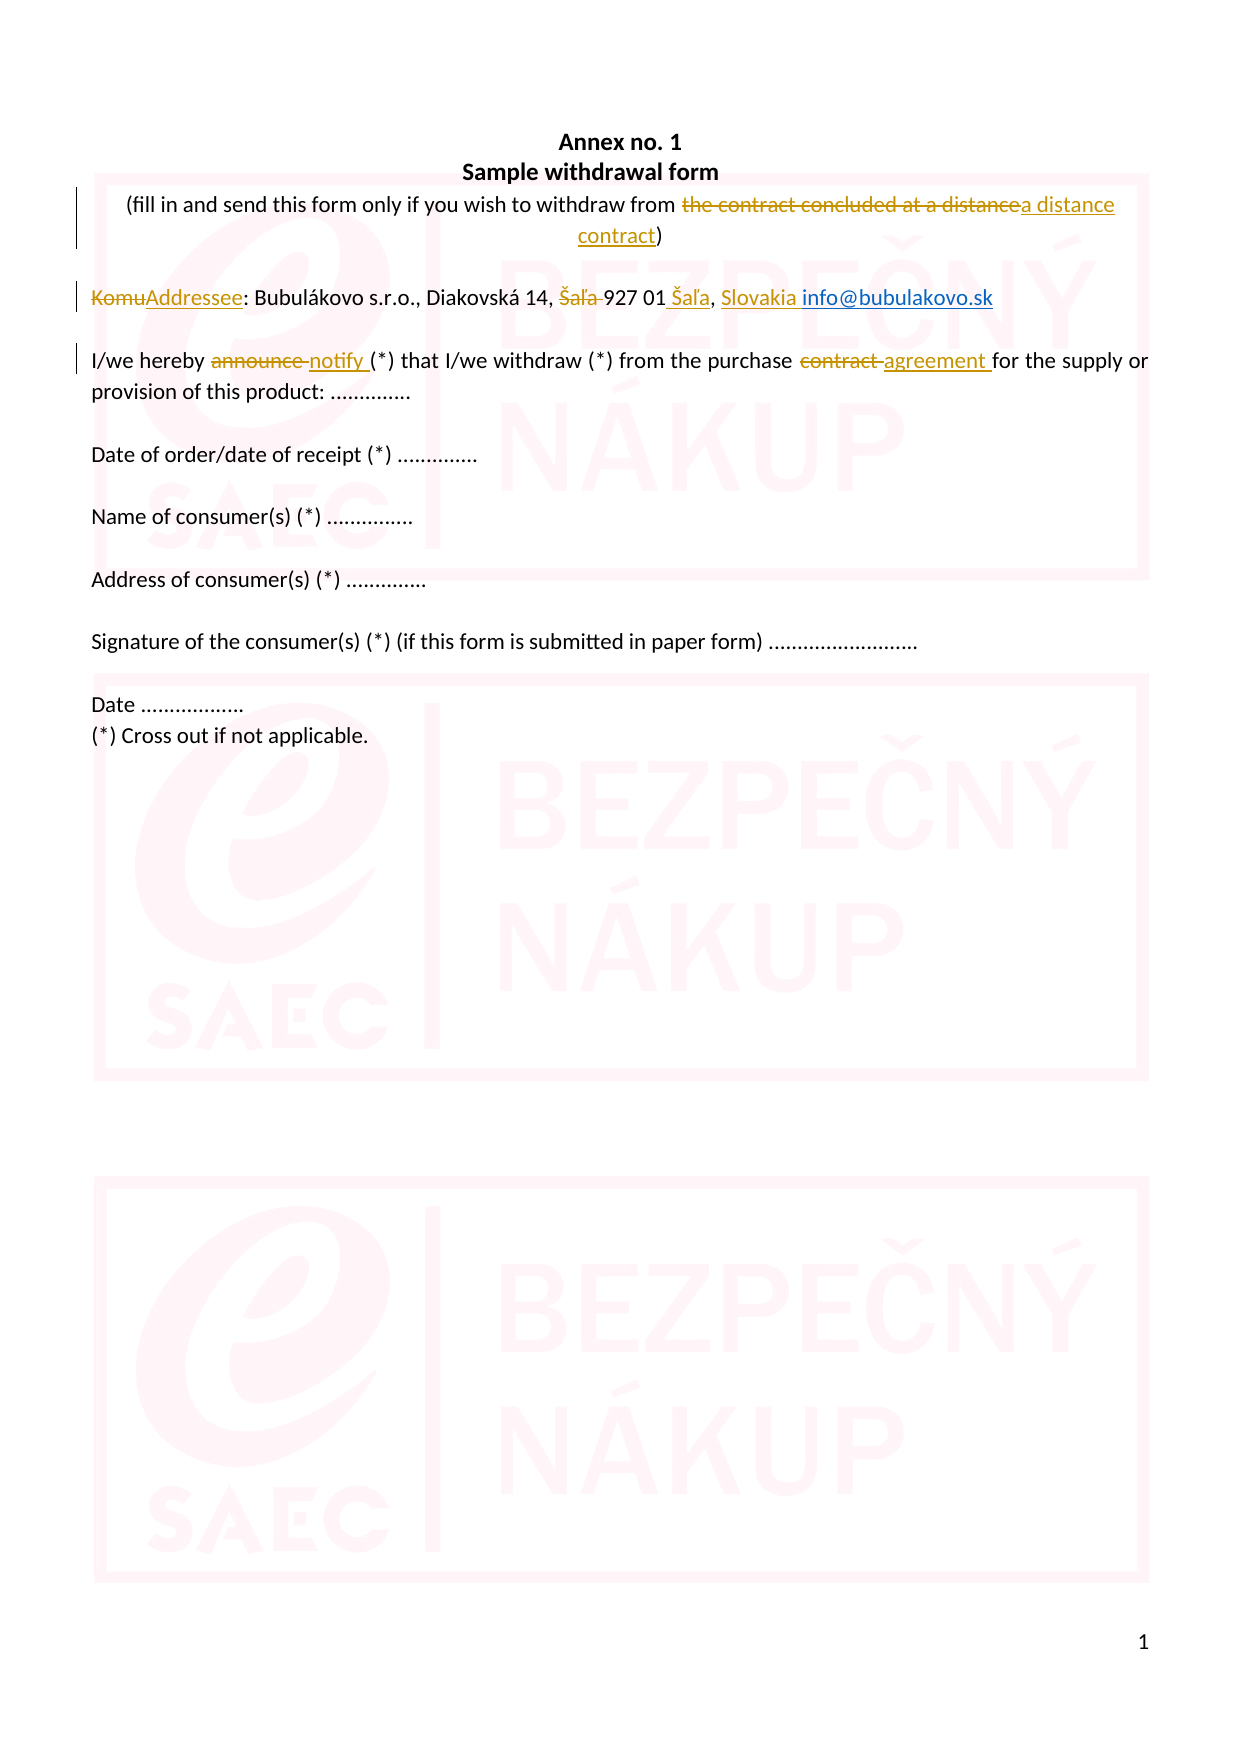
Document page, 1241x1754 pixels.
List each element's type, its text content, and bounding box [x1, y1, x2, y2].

text Sample withdrawal form [32, 156, 1149, 187]
text : Bubulákovo s.r.o., Diakovská 14, 927 01, info@bubulakovo.sk [91, 281, 1149, 312]
text (fill in and send this form only if you wish to withdraw from ) [91, 187, 1149, 249]
text (*) Cross out if not applicable. [91, 718, 1149, 749]
text I/we hereby (*) that I/we withdraw (*) from the purchase for the supply or provision of this product: .............. [91, 343, 1149, 406]
list Annex no. 1 [91, 127, 1149, 156]
text Date .................. [91, 687, 1149, 718]
text Date of order/date of receipt (*) .............. [91, 437, 1149, 468]
text Name of consumer(s) (*) ............... [91, 499, 1149, 531]
text Signature of the consumer(s) (*) (if this form is submitted in paper form) .......................... [91, 624, 1149, 656]
text Address of consumer(s) (*) .............. [91, 562, 1149, 593]
